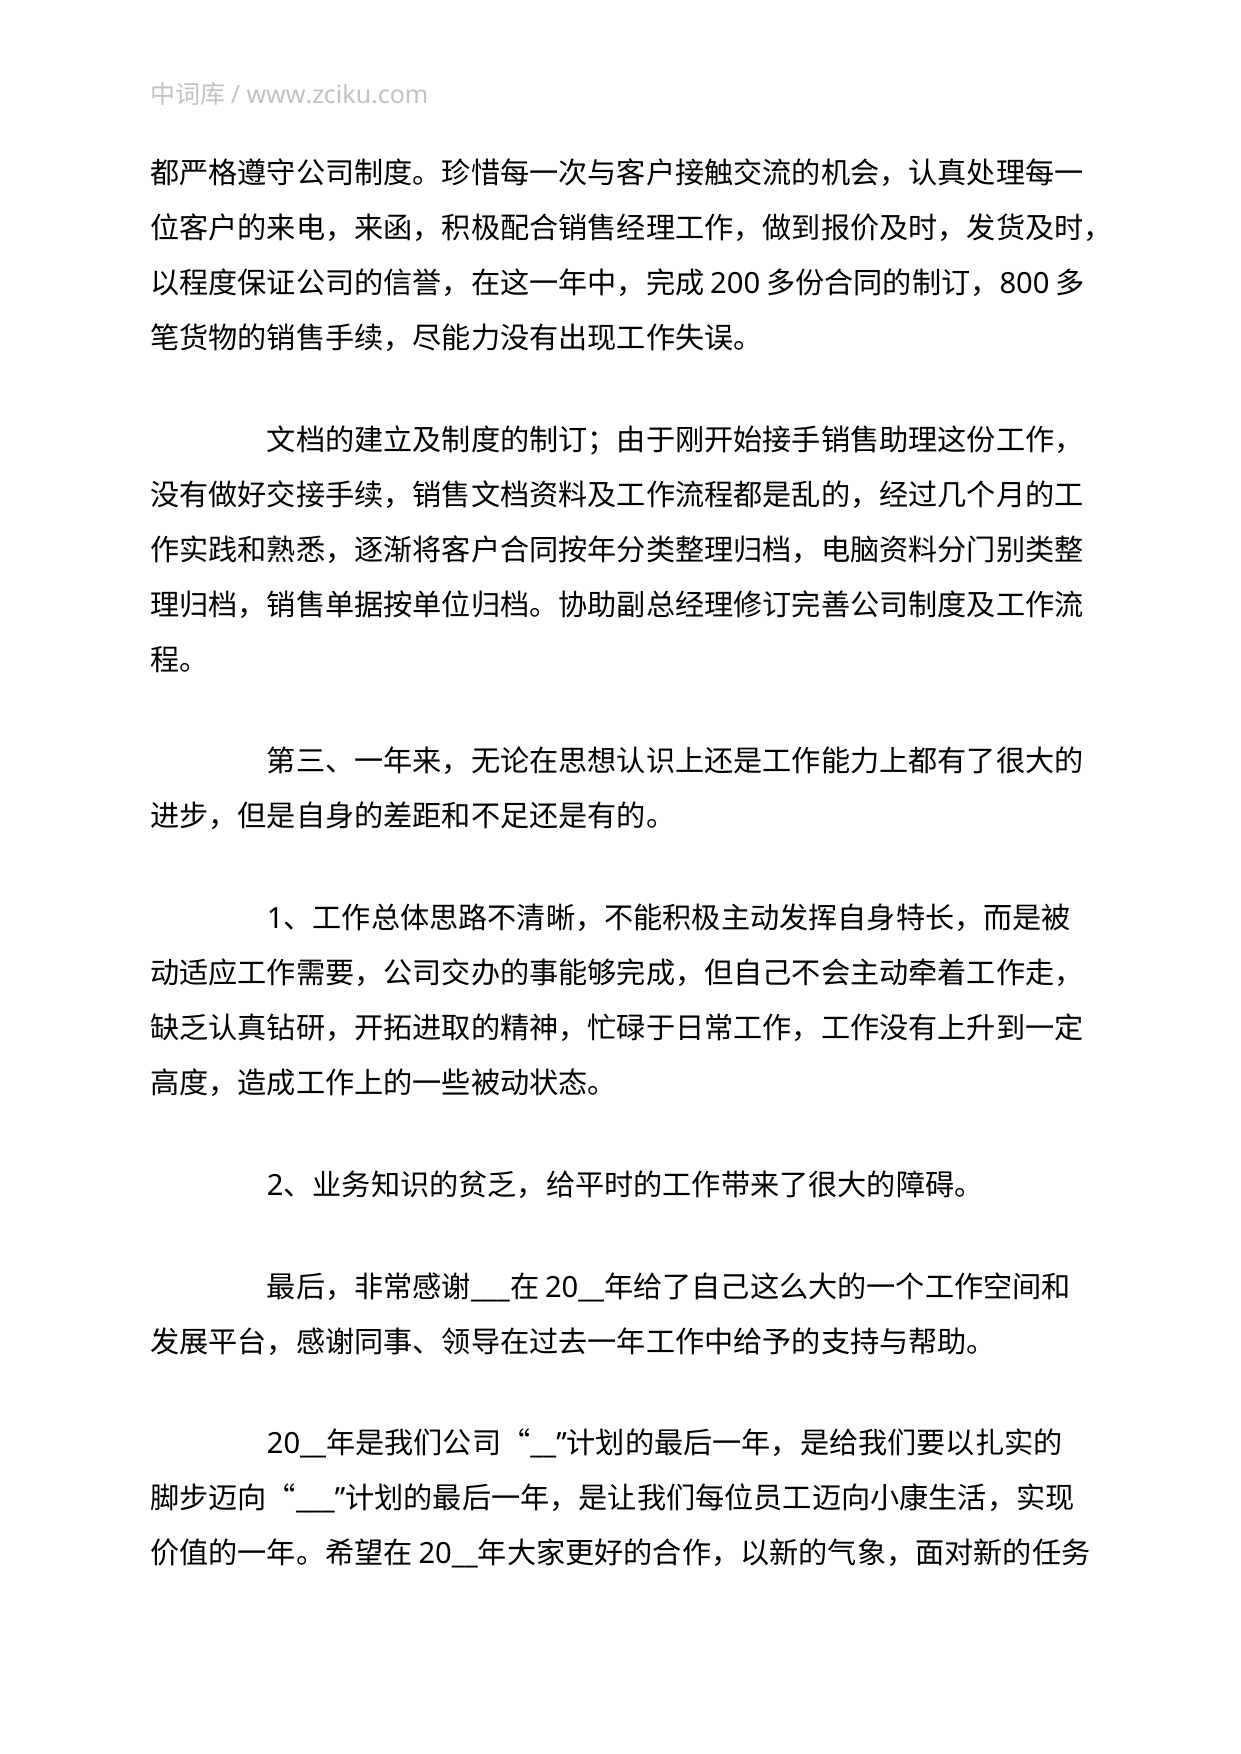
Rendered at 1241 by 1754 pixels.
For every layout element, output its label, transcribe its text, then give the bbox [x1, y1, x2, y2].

text 文档的建立及制度的制订；由于刚开始接手销售助理这份工作，没有做好交接手续，销售文档资料及工作流程都是乱的，经过几个月的工作实践和熟悉，逐渐将客户合同按年分类整理归档，电脑资料分门别类整理归档，销售单据按单位归档。协助副总经理修订完善公司制度及工作流程。 [150, 417, 1090, 678]
text 1、工作总体思路不清晰，不能积极主动发挥自身特长，而是被动适应工作需要，公司交办的事能够完成，但自己不会主动牵着工作走，缺乏认真钻研，开拓进取的精神，忙碌于日常工作，工作没有上升到一定高度，造成工作上的一些被动状态。 [150, 894, 1090, 1102]
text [150, 1420, 1090, 1572]
text 2、业务知识的贫乏，给平时的工作带来了很大的障碍。 [150, 1161, 1090, 1203]
text 第三、一年来，无论在思想认识上还是工作能力上都有了很大的进步，但是自身的差距和不足还是有的。 [150, 738, 1090, 835]
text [150, 150, 1090, 357]
text 最后，非常感谢___在20__年给了自己这么大的一个工作空间和发展平台，感谢同事、领导在过去一年工作中给予的支持与帮助。 [150, 1263, 1090, 1360]
